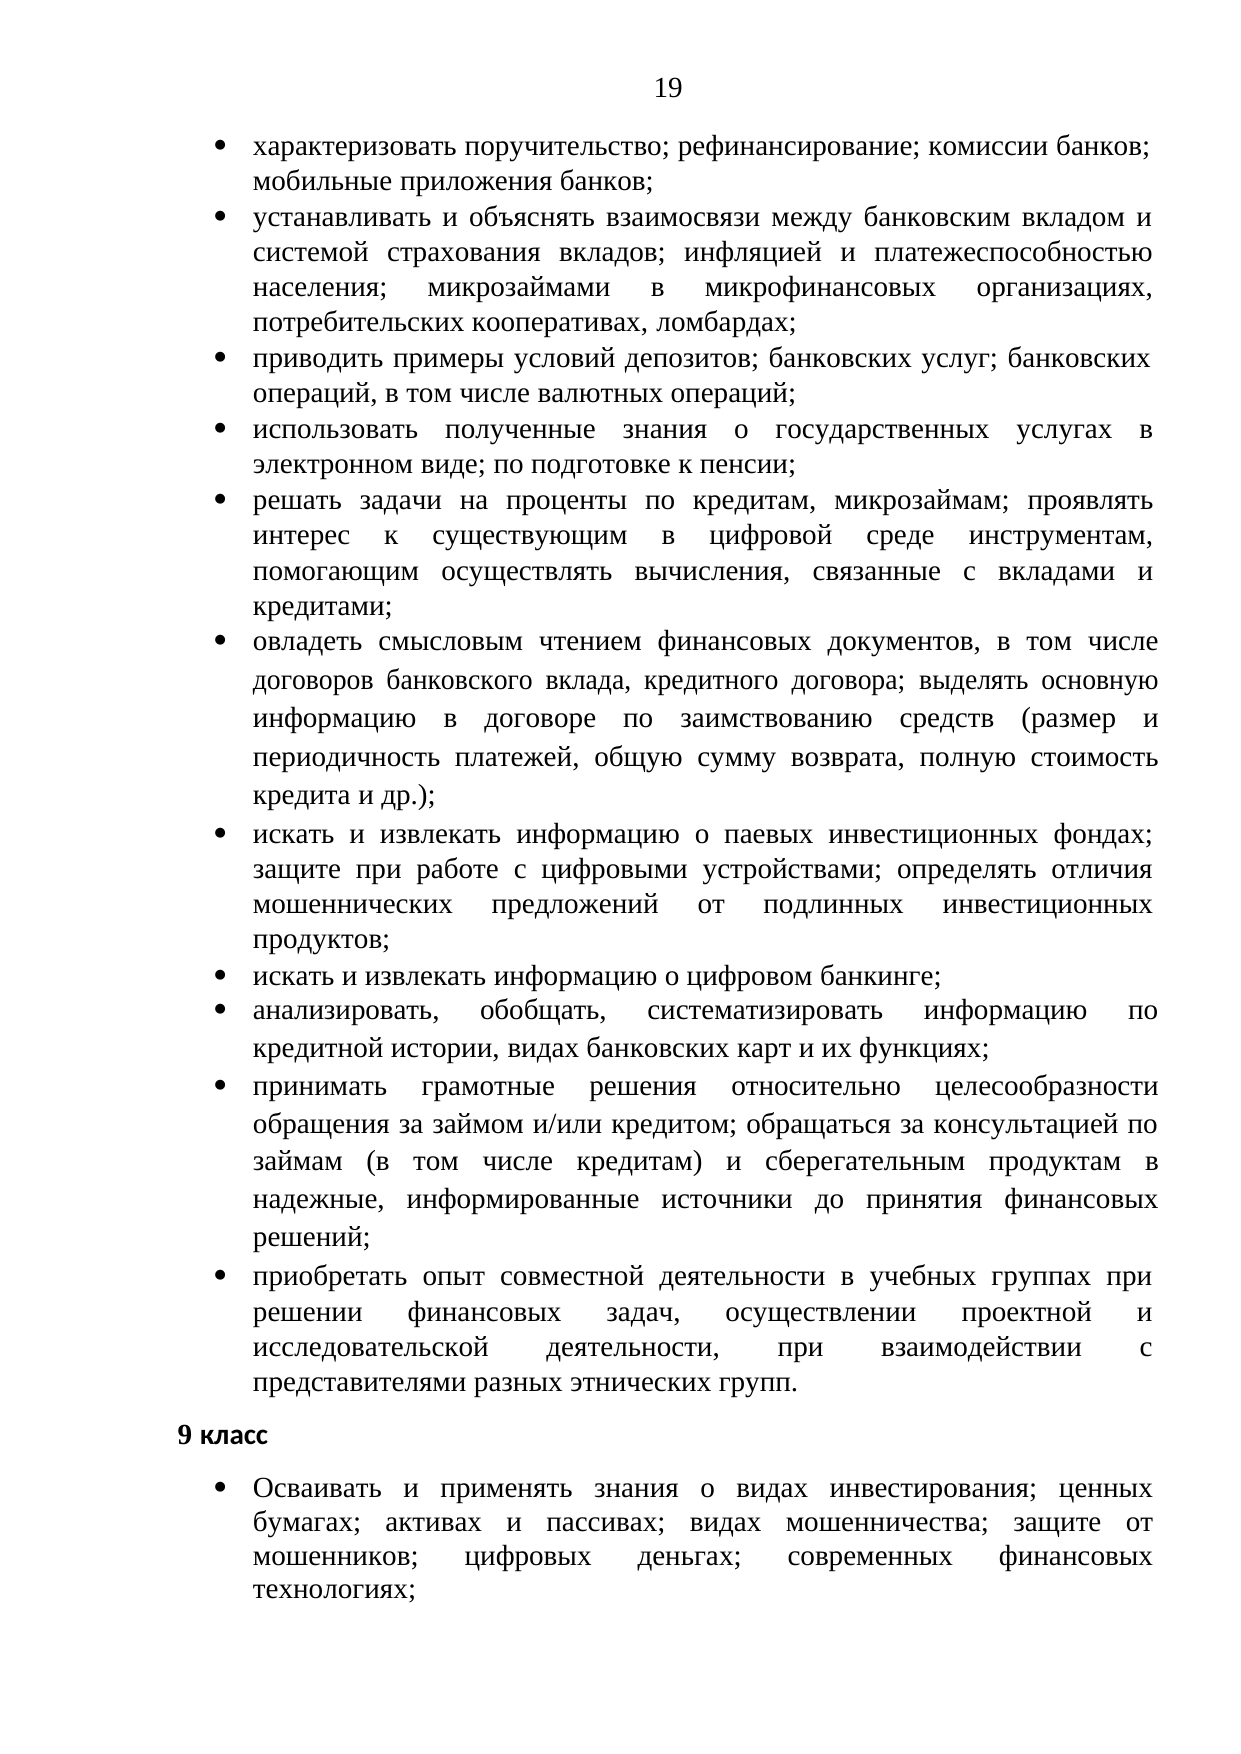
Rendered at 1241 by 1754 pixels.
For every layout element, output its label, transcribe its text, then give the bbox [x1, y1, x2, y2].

list использовать полученные знания о государственных услугах в электронном виде; по подготовке к пенсии; [215, 411, 1153, 480]
list Осваивать и применять знания о видах инвестирования; ценных бумагах; активах и пассивах; видах мошенничества; защите от мошенников; цифровых деньгах; современных финансовых технологиях; [215, 1470, 1153, 1605]
list приобретать опыт совместной деятельности в учебных группах при решении финансовых задач, осуществлении проектной и исследовательской деятельности, при взаимодействии с представителями разных этнических групп. [215, 1258, 1152, 1398]
list характеризовать поручительство; рефинансирование; комиссии банков; мобильные приложения банков; [215, 128, 1151, 197]
list искать и извлекать информацию о паевых инвестиционных фондах; защите при работе с цифровыми устройствами; определять отличия мошеннических предложений от подлинных инвестиционных продуктов; [215, 816, 1153, 955]
subtitle класс [177, 1416, 1176, 1452]
list решать задачи на проценты по кредитам, микрозаймам; проявлять интерес к существующим в цифровой среде инструментам, помогающим осуществлять вычисления, связанные с вкладами и кредитами; [215, 482, 1153, 621]
list устанавливать и объяснять взаимосвязи между банковским вкладом и системой страхования вкладов; инфляцией и платежеспособностью населения; микрозаймами в микрофинансовых организациях, потребительских кооперативах, ломбардах; [215, 199, 1153, 338]
list искать и извлекать информацию о цифровом банкинге; [215, 957, 1176, 992]
list овладеть смысловым чтением финансовых документов, в том числе договоров банковского вклада, кредитного договора; выделять основную информацию в договоре по заимствованию средств (размер и периодичность платежей, общую сумму возврата, полную стоимость кредита и др.); [215, 623, 1158, 811]
list принимать грамотные решения относительно целесообразности обращения за займом и/или кредитом; обращаться за консультацией по займам (в том числе кредитам) и сберегательным продуктам в надежные, информированные источники до принятия финансовых решений; [215, 1068, 1158, 1253]
list приводить примеры условий депозитов; банковских услуг; банковских операций, в том числе валютных операций; [215, 340, 1152, 408]
list анализировать, обобщать, систематизировать информацию по кредитной истории, видах банковских карт и их функциях; [215, 992, 1158, 1063]
